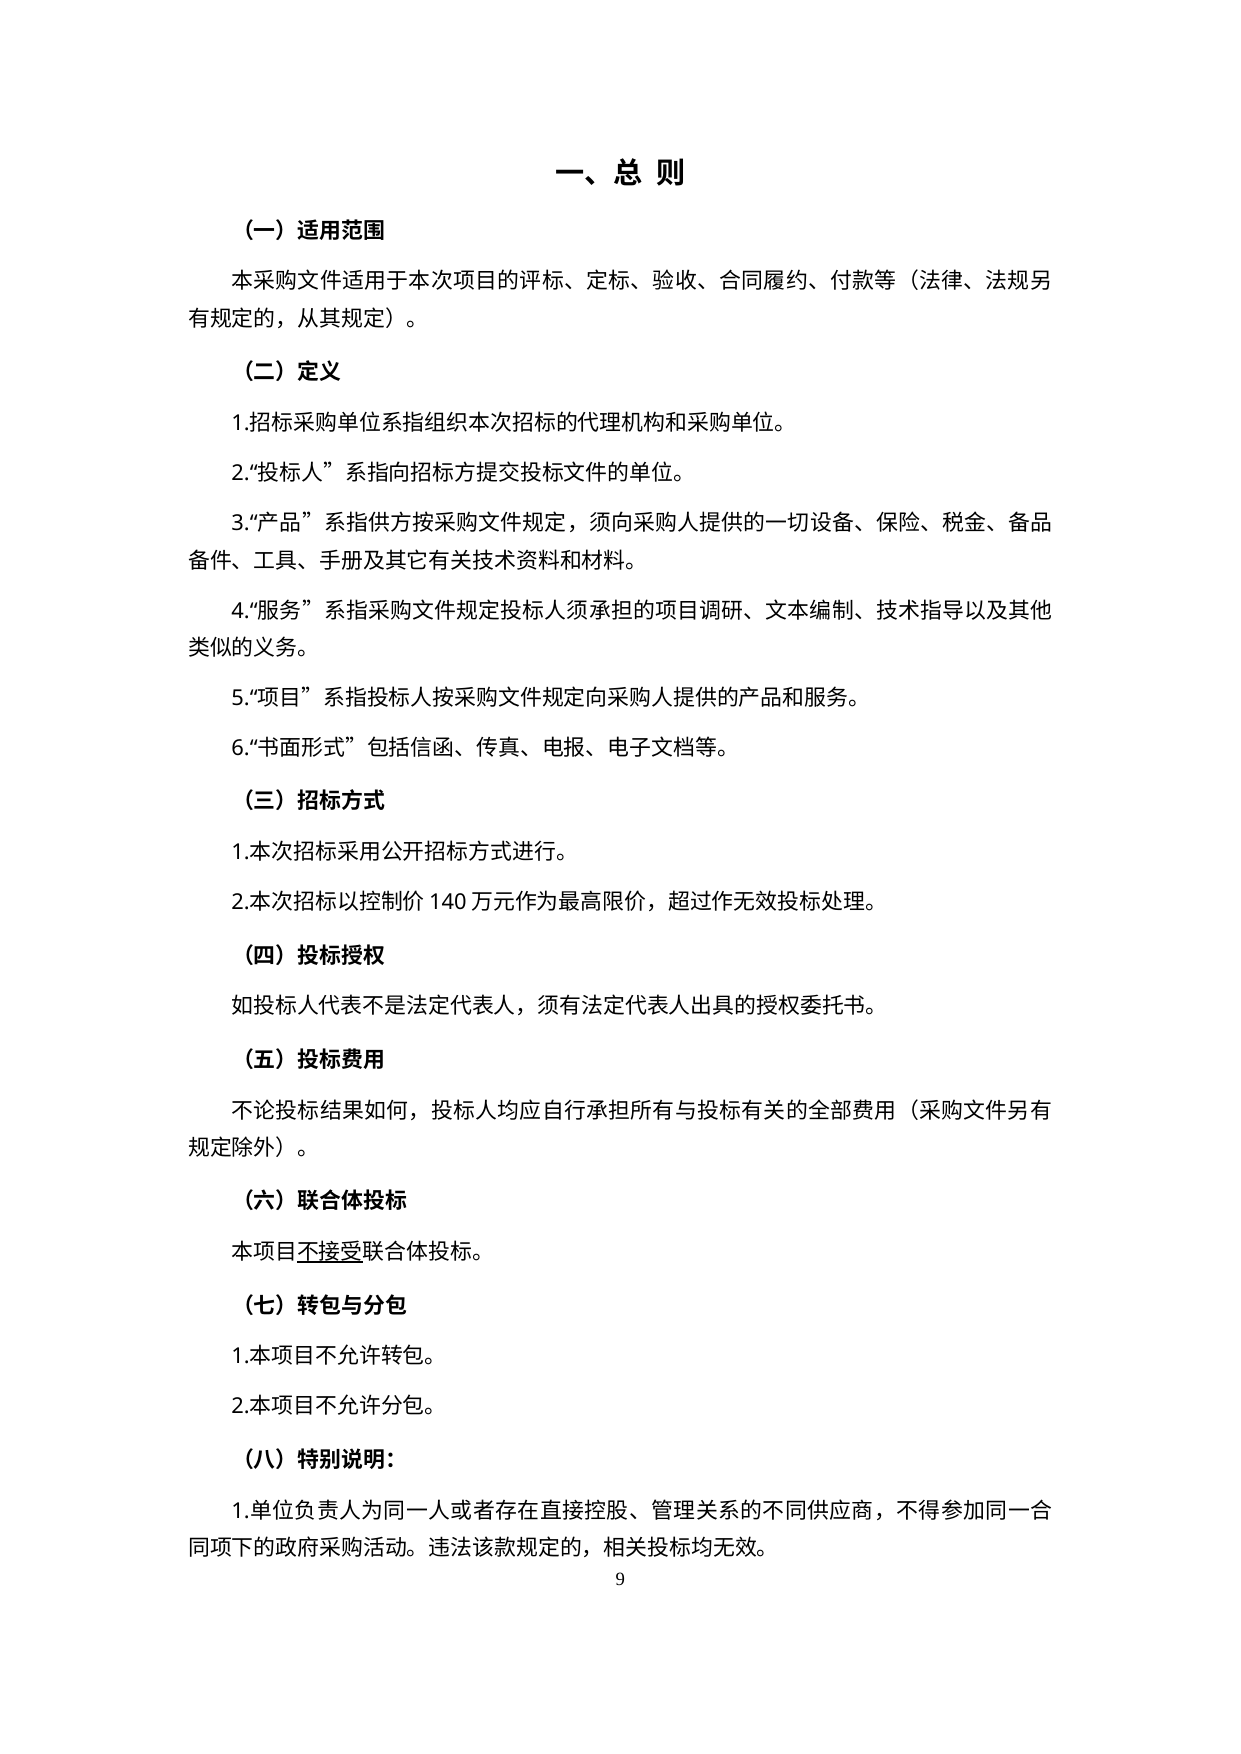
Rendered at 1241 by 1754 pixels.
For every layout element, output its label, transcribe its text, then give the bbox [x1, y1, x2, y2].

text （六）联合体投标 [188, 1176, 1052, 1217]
text 1.本次招标采用公开招标方式进行。 [188, 830, 1052, 867]
text 1.单位负责人为同一人或者存在直接控股、管理关系的不同供应商，不得参加同一合同项下的政府采购活动。违法该款规定的，相关投标均无效。 [188, 1488, 1052, 1563]
text （三）招标方式 [188, 776, 1052, 817]
text 5.“项目”系指投标人按采购文件规定向采购人提供的产品和服务。 [188, 676, 1052, 713]
text 一、总 则 [188, 150, 1052, 192]
text 2.本项目不允许分包。 [188, 1384, 1052, 1421]
text （四）投标授权 [188, 930, 1052, 971]
text 本采购文件适用于本次项目的评标、定标、验收、合同履约、付款等（法律、法规另有规定的，从其规定）。 [188, 259, 1052, 334]
text （八）特别说明： [188, 1434, 1052, 1476]
text 6.“书面形式”包括信函、传真、电报、电子文档等。 [188, 726, 1052, 763]
text 3.“产品”系指供方按采购文件规定，须向采购人提供的一切设备、保险、税金、备品备件、工具、手册及其它有关技术资料和材料。 [188, 501, 1052, 576]
text （一）适用范围 [188, 205, 1052, 246]
text 不论投标结果如何，投标人均应自行承担所有与投标有关的全部费用（采购文件另有规定除外）。 [188, 1088, 1052, 1163]
text 2.“投标人”系指向招标方提交投标文件的单位。 [188, 451, 1052, 488]
text （二）定义 [188, 346, 1052, 388]
text 4.“服务”系指采购文件规定投标人须承担的项目调研、文本编制、技术指导以及其他类似的义务。 [188, 588, 1052, 663]
text 1.招标采购单位系指组织本次招标的代理机构和采购单位。 [188, 401, 1052, 438]
text （七）转包与分包 [188, 1280, 1052, 1321]
text 如投标人代表不是法定代表人，须有法定代表人出具的授权委托书。 [188, 984, 1052, 1021]
text 2.本次招标以控制价140万元作为最高限价，超过作无效投标处理。 [188, 880, 1052, 917]
text 1.本项目不允许转包。 [188, 1334, 1052, 1371]
text 本项目不接受联合体投标。 [188, 1230, 1052, 1267]
text （五）投标费用 [188, 1034, 1052, 1076]
